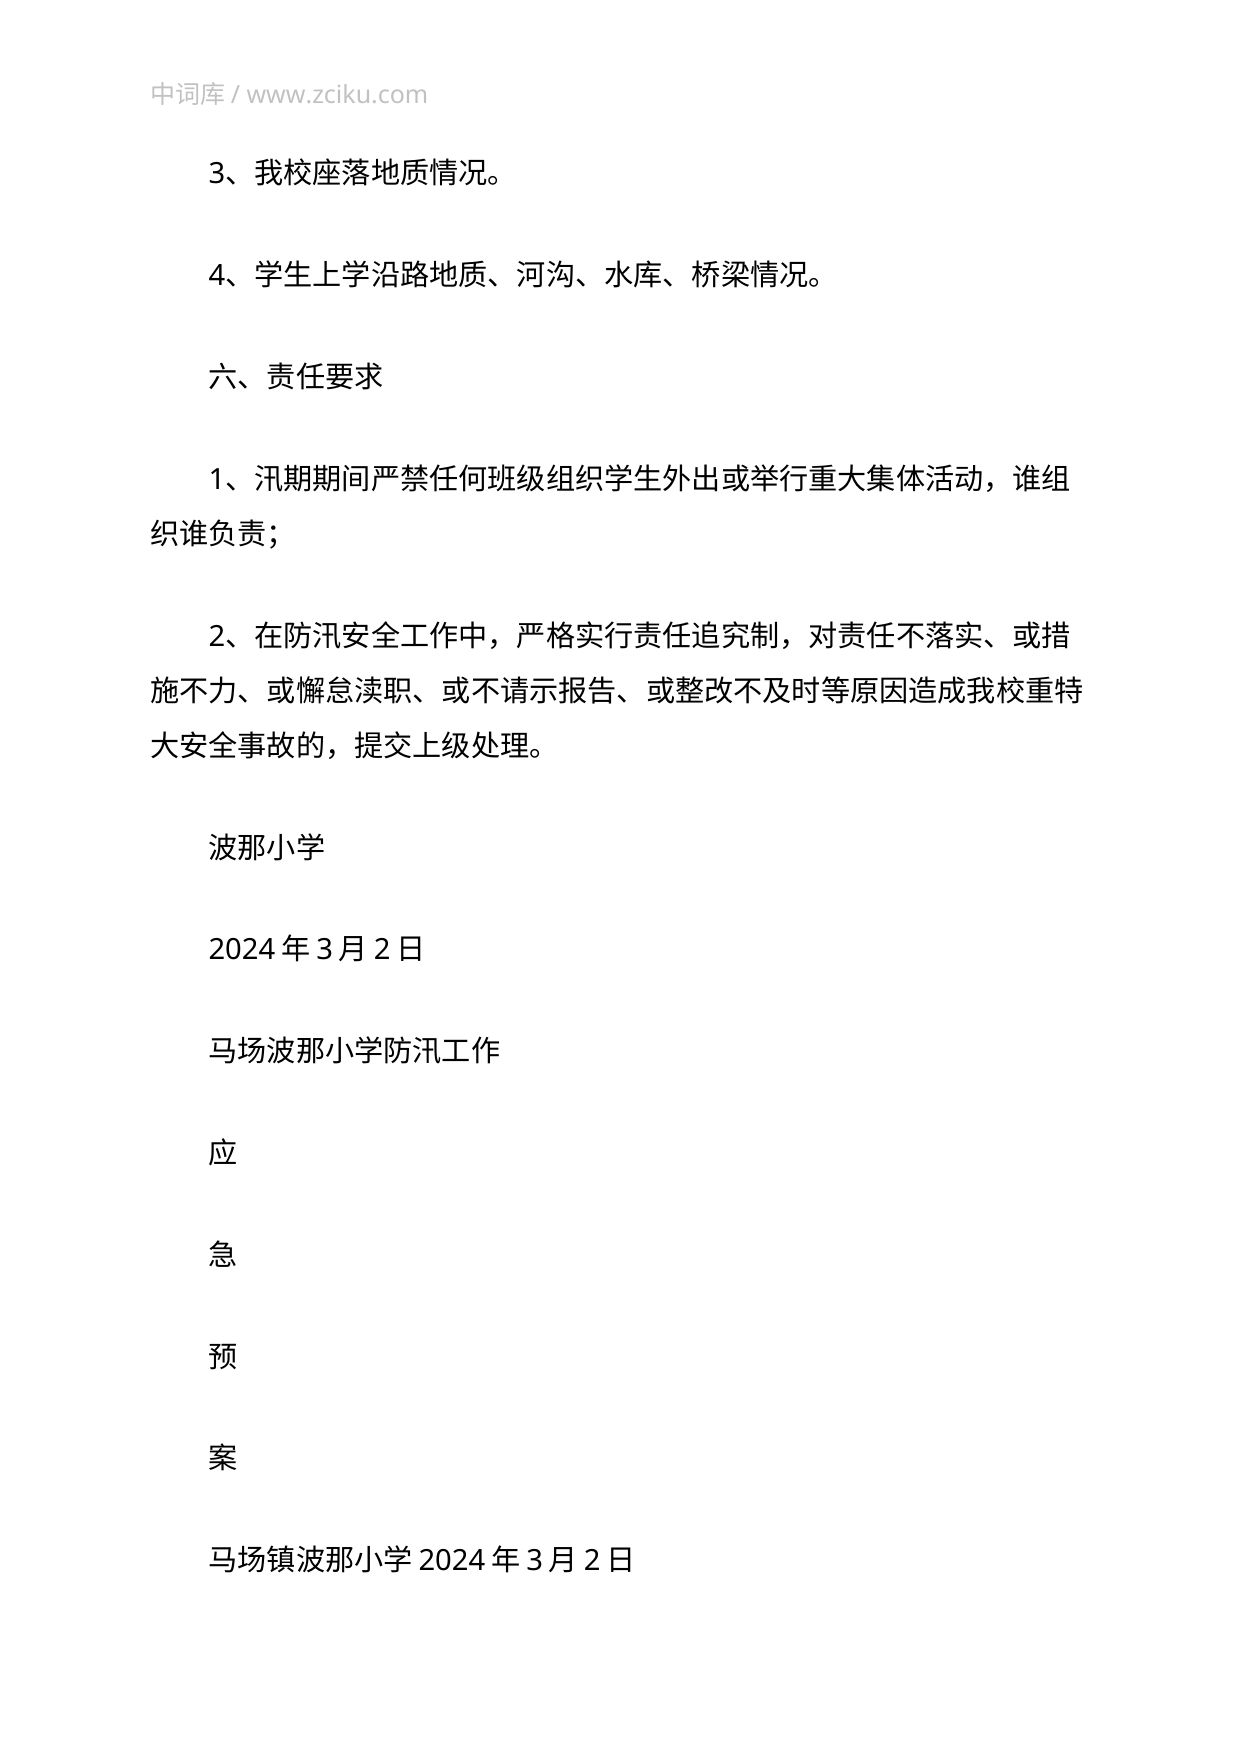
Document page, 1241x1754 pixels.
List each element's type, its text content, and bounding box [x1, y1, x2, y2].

text 4、学生上学沿路地质、河沟、水库、桥梁情况。 [150, 252, 1090, 294]
text 2024年3月2日 [150, 926, 1090, 968]
text 马场波那小学防汛工作 [150, 1028, 1090, 1070]
text 波那小学 [150, 824, 1090, 866]
text 预 [150, 1333, 1090, 1376]
text 急 [150, 1231, 1090, 1274]
text 2、在防汛安全工作中，严格实行责任追究制，对责任不落实、或措施不力、或懈怠渎职、或不请示报告、或整改不及时等原因造成我校重特大安全事故的，提交上级处理。 [150, 612, 1090, 765]
text 案 [150, 1435, 1090, 1477]
text 1、汛期期间严禁任何班级组织学生外出或举行重大集体活动，谁组织谁负责； [150, 456, 1090, 553]
text 应 [150, 1130, 1090, 1172]
text 3、我校座落地质情况。 [150, 150, 1090, 192]
text 马场镇波那小学2024年3月2日 [150, 1537, 1090, 1579]
text 六、责任要求 [150, 354, 1090, 396]
